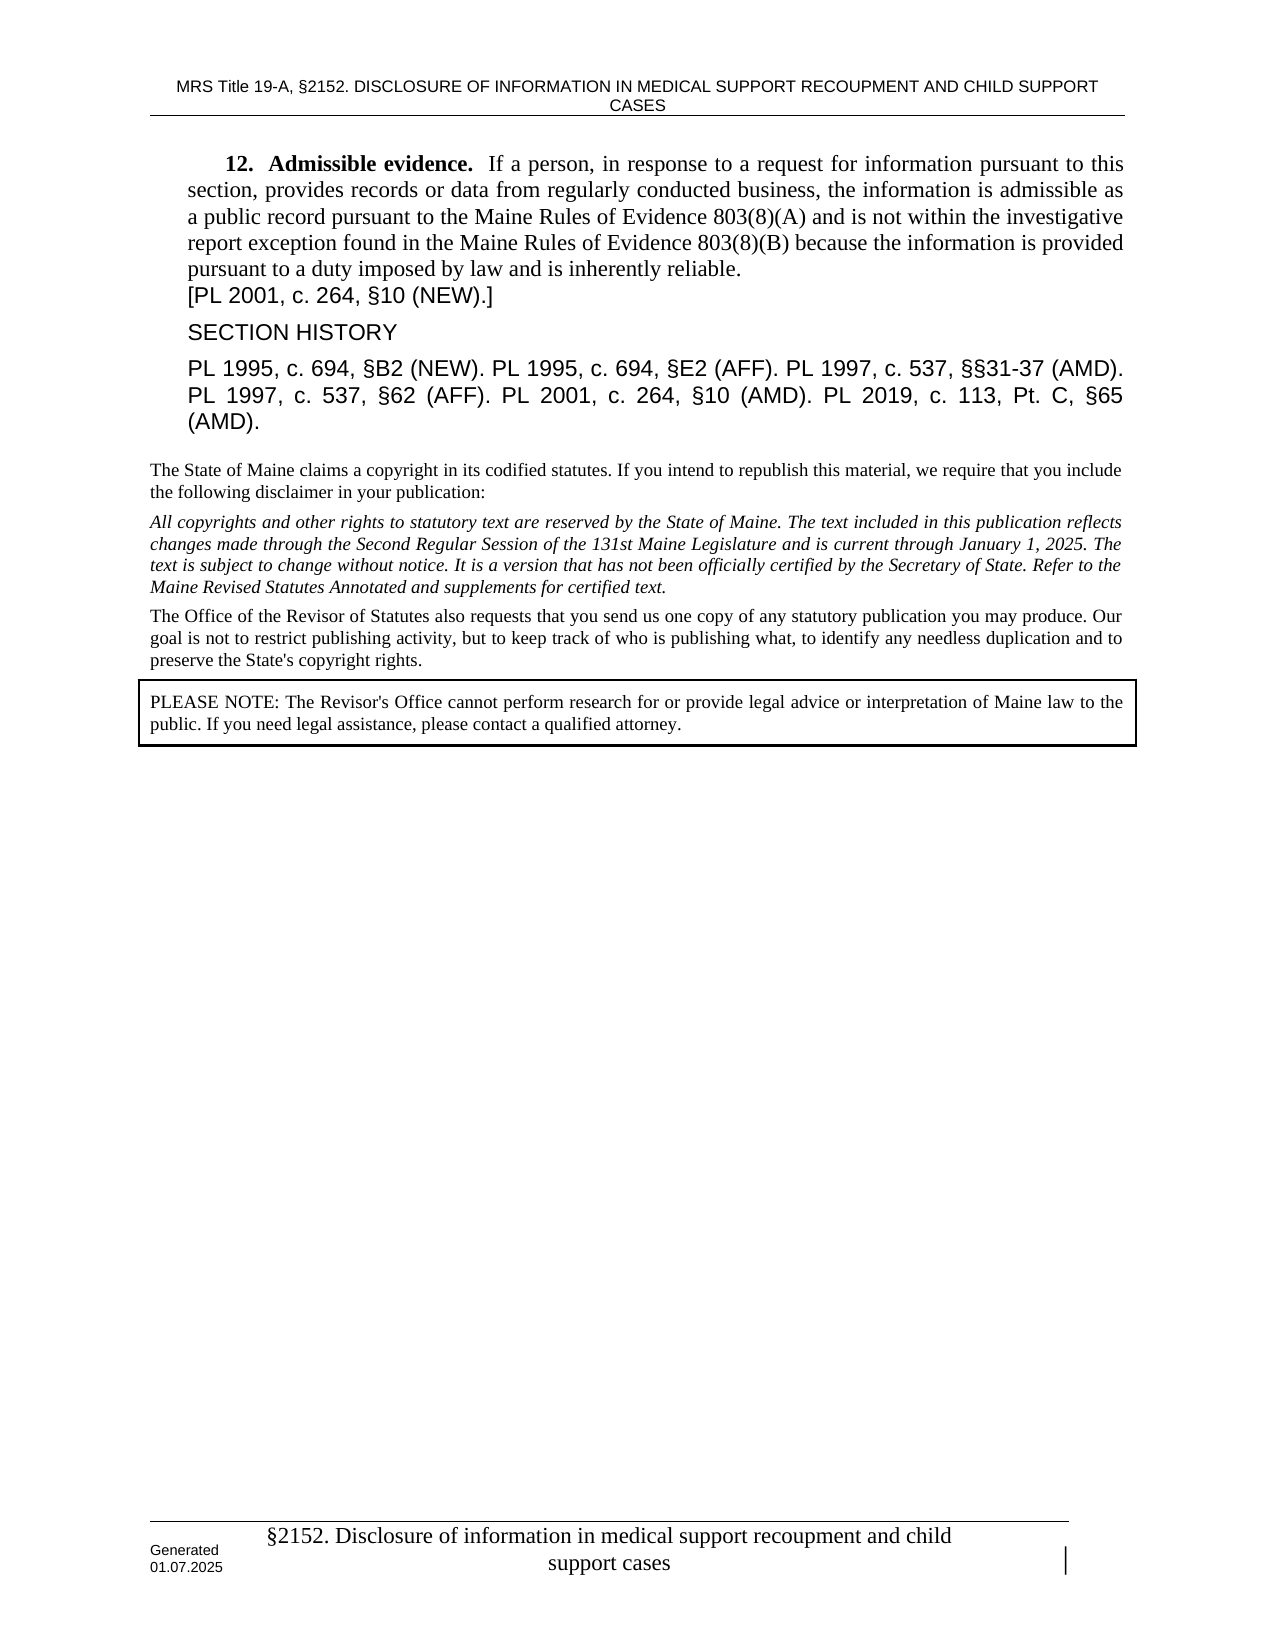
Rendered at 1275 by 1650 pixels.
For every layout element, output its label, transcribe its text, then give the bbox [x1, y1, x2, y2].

text SECTION HISTORY [187, 318, 1125, 345]
text The State of Maine claims a copyright in its codified statutes. If you intend to republish this material, we require that you include the following disclaimer in your publication: [150, 459, 1125, 502]
text The Office of the Revisor of Statutes also requests that you send us one copy of any statutory publication you may produce. Our goal is not to restrict publishing activity, but to keep track of who is publishing what, to identify any needless duplication and to preserve the State's copyright rights. [150, 605, 1125, 670]
text All copyrights and other rights to statutory text are reserved by the State of Maine. The text included in this publication reflects changes made through the Second Regular Session of the 131st Maine Legislature and is current through January 1, 2025 . The text is subject to change without notice. It is a version that has not been officially certified by the Secretary of State. Refer to the Maine Revised Statutes Annotated and supplements for certified text. [150, 511, 1125, 597]
text [PL 2001, c. 264, §10 (NEW).] [187, 282, 1125, 308]
text PL 1995, c. 694, §B2 (NEW). PL 1995, c. 694, §E2 (AFF). PL 1997, c. 537, §§31-37 (AMD). PL 1997, c. 537, §62 (AFF). PL 2001, c. 264, §10 (AMD). PL 2019, c. 113, Pt. C, §65 (AMD). [187, 355, 1125, 434]
text 12. Admissible evidence. If a person, in response to a request for information pursuant to this section, provides records or data from regularly conducted business, the information is admissible as a public record pursuant to the Maine Rules of Evidence 803(8)(A) and is not within the investigative report exception found in the Maine Rules of Evidence 803(8)(B) because the information is provided pursuant to a duty imposed by law and is inherently reliable. [187, 150, 1125, 282]
text PLEASE NOTE: The Revisor's Office cannot perform research for or provide legal advice or interpretation of Maine law to the public. If you need legal assistance, please contact a qualified attorney. [140, 681, 1135, 744]
